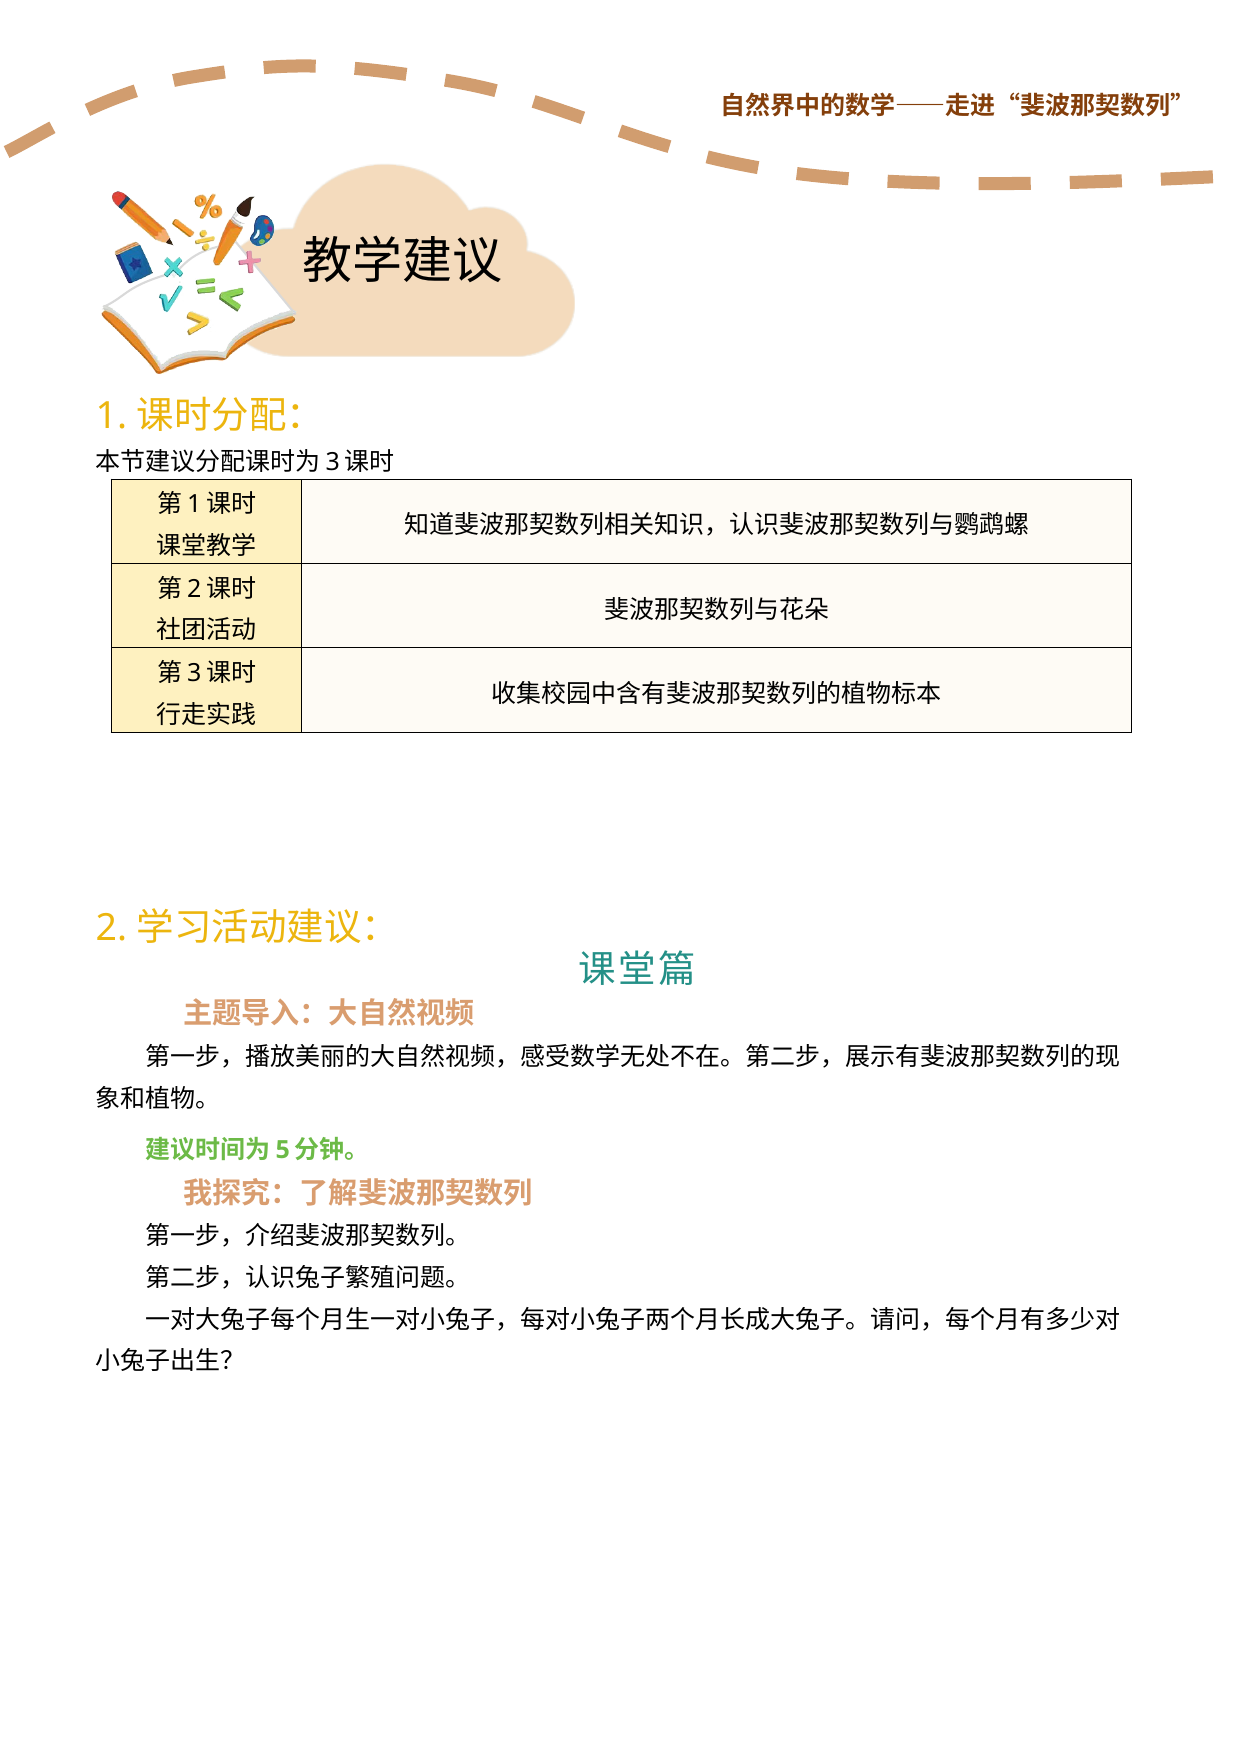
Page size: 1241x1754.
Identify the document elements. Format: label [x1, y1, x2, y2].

picture [71, 127, 607, 396]
